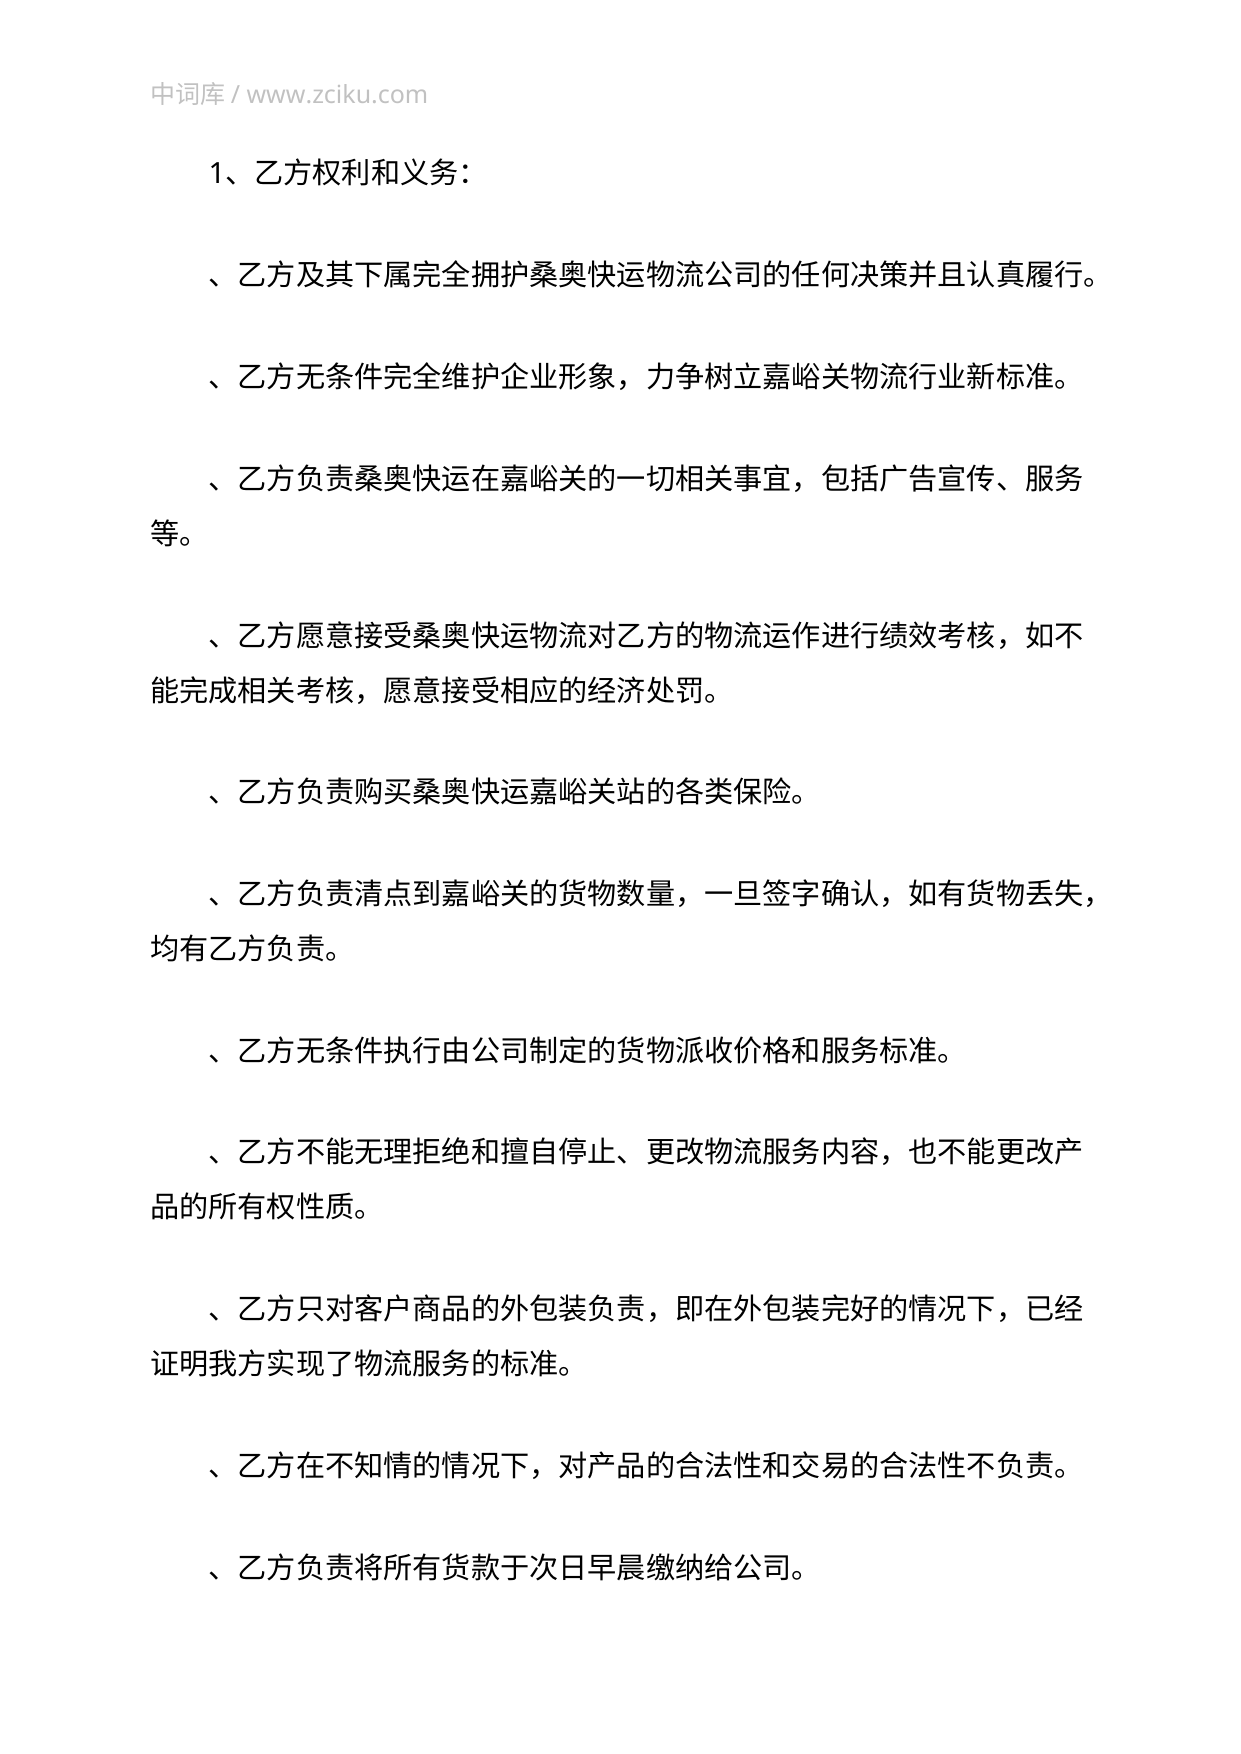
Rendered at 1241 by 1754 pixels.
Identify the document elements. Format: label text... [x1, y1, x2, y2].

text 、乙方在不知情的情况下，对产品的合法性和交易的合法性不负责。 [150, 1442, 1090, 1485]
text 、乙方只对客户商品的外包装负责，即在外包装完好的情况下，已经证明我方实现了物流服务的标准。 [150, 1286, 1090, 1383]
text 、乙方愿意接受桑奥快运物流对乙方的物流运作进行绩效考核，如不能完成相关考核，愿意接受相应的经济处罚。 [150, 612, 1090, 709]
text 1、乙方权利和义务： [150, 150, 1090, 192]
text 、乙方无条件执行由公司制定的货物派收价格和服务标准。 [150, 1027, 1090, 1069]
text 、乙方负责桑奥快运在嘉峪关的一切相关事宜，包括广告宣传、服务等。 [150, 456, 1090, 553]
text 、乙方及其下属完全拥护桑奥快运物流公司的任何决策并且认真履行。 [150, 252, 1090, 294]
text 、乙方不能无理拒绝和擅自停止、更改物流服务内容，也不能更改产品的所有权性质。 [150, 1129, 1090, 1226]
text 、乙方负责将所有货款于次日早晨缴纳给公司。 [150, 1544, 1090, 1586]
text 、乙方无条件完全维护企业形象，力争树立嘉峪关物流行业新标准。 [150, 354, 1090, 396]
text 、乙方负责清点到嘉峪关的货物数量，一旦签字确认，如有货物丢失，均有乙方负责。 [150, 871, 1090, 968]
text 、乙方负责购买桑奥快运嘉峪关站的各类保险。 [150, 769, 1090, 811]
